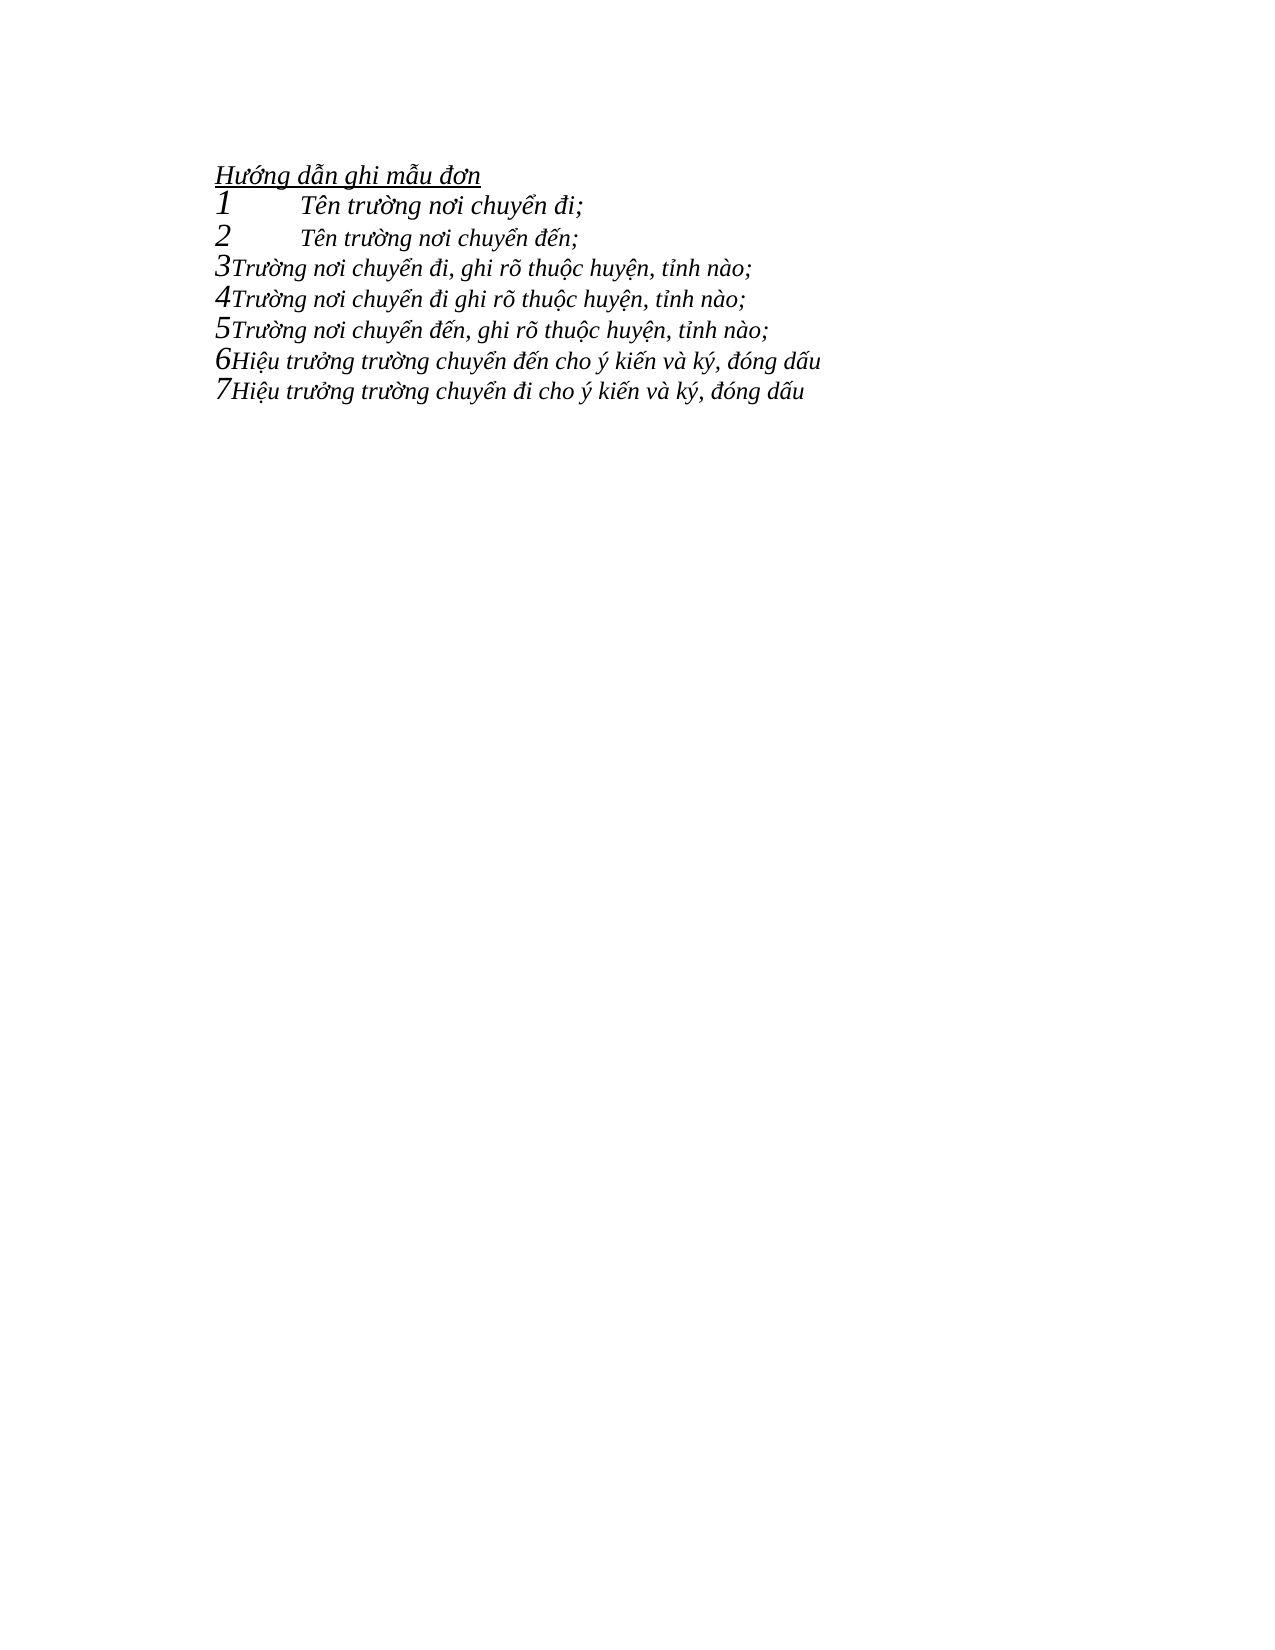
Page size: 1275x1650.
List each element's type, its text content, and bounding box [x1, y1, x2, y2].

list Tên trường nơi chuyển đến; [215, 224, 1125, 252]
text Hướng dẫn ghi mẫu đơn [214, 159, 1125, 190]
list Hiệu trưởng trường chuyển đến cho ý kiến và ký, đóng dấu [215, 347, 1125, 375]
list Trường nơi chuyển đi ghi rõ thuộc huyện, tỉnh nào; [215, 285, 1125, 313]
list Hiệu trưởng trường chuyển đi cho ý kiến và ký, đóng dấu [215, 377, 1125, 405]
list Trường nơi chuyển đến, ghi rõ thuộc huyện, tỉnh nào; [215, 316, 1125, 344]
list Tên trường nơi chuyển đi; [215, 190, 1125, 221]
list Trường nơi chuyển đi, ghi rõ thuộc huyện, tỉnh nào; [215, 254, 1125, 282]
